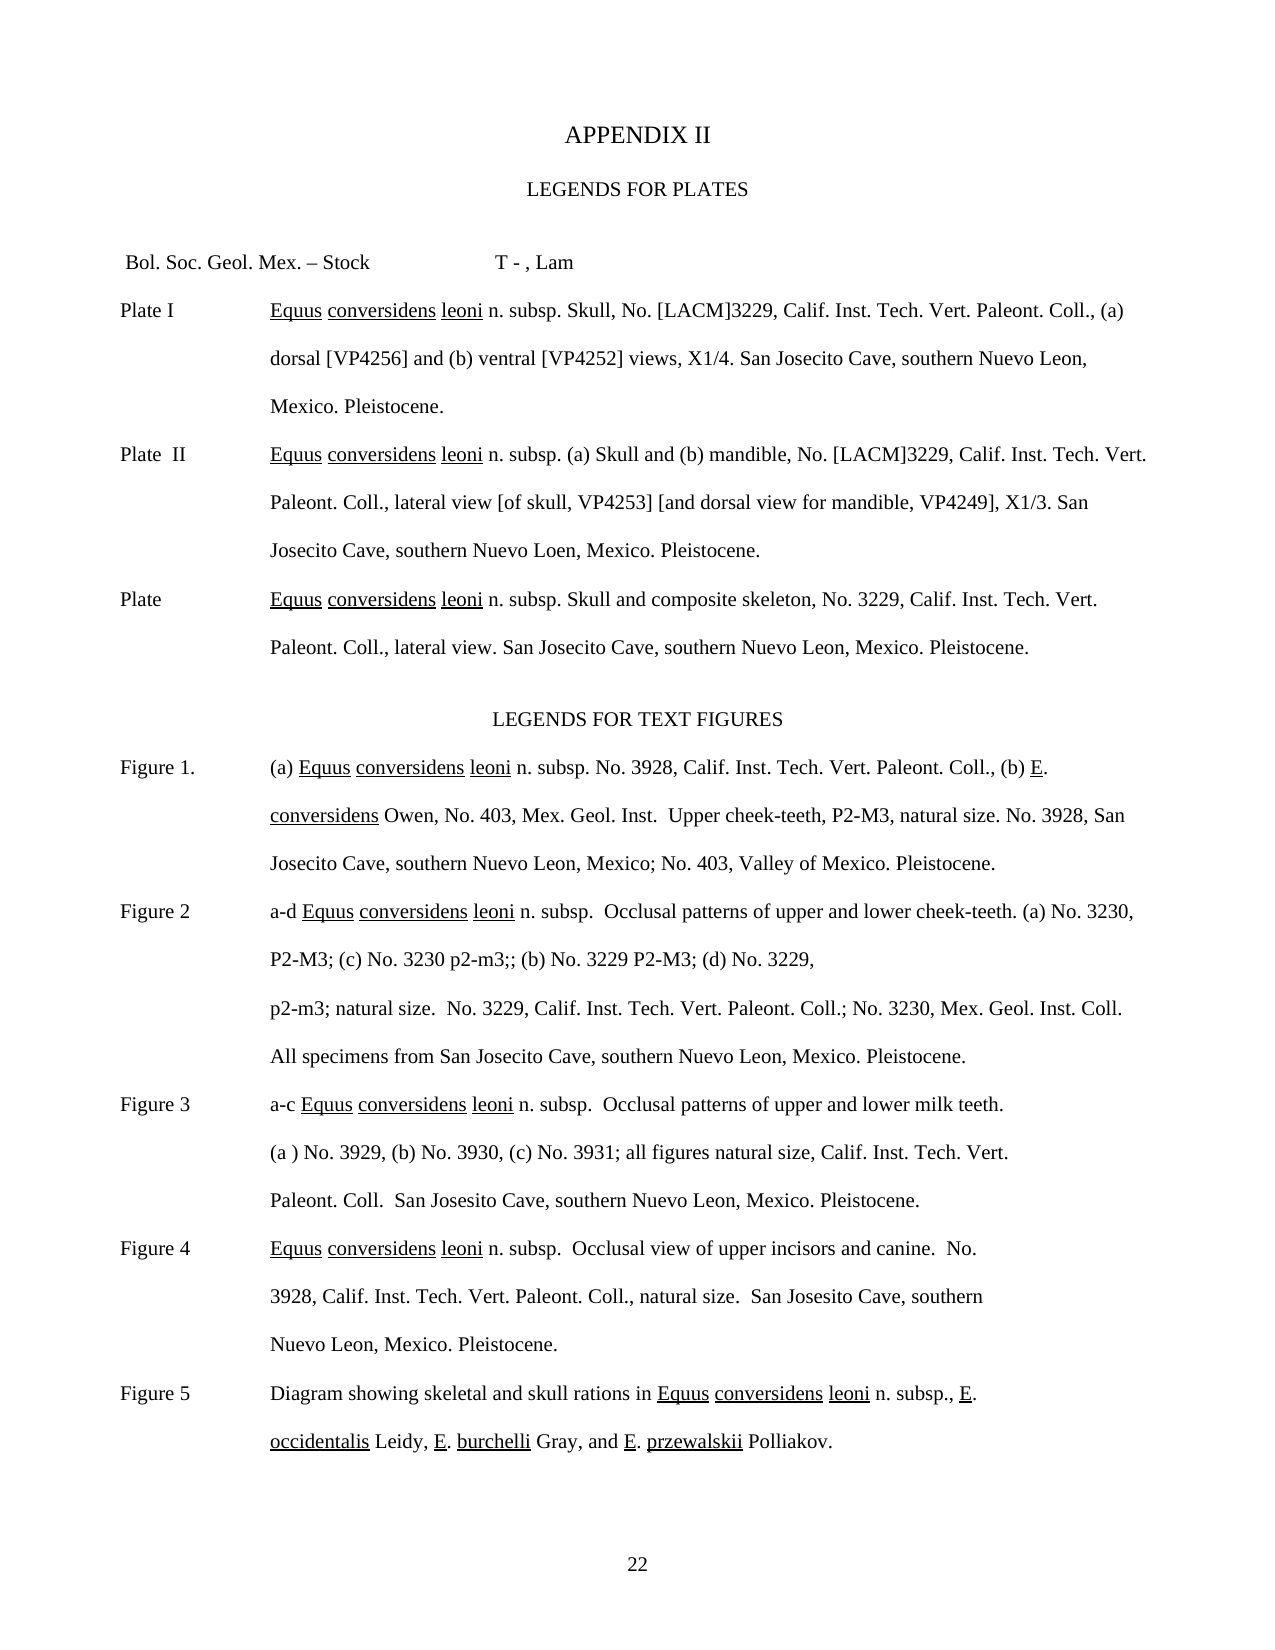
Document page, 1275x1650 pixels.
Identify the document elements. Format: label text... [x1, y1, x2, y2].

text APPENDIX II [120, 120, 1155, 149]
text LEGENDS FOR PLATES [120, 177, 1155, 201]
text Plate II Equus conversidens leoni n. subsp. (a) Skull and (b) mandible, No. [LACM]3229, Calif. Inst. Tech. Vert. Paleont. Coll., lateral view [of skull, VP4253] [and dorsal view for mandible, VP4249], X1/3. San Josecito Cave, southern Nuevo Loen, Mexico. Pleistocene. [120, 442, 1155, 562]
text 3928, Calif. Inst. Tech. Vert. Paleont. Coll., natural size. San Josesito Cave, southern [195, 1284, 1155, 1308]
text occidentalis Leidy, E. burchelli Gray, and E. przewalskii Polliakov. [195, 1429, 1155, 1453]
text Figure 2 a-d Equus conversidens leoni n. subsp. Occlusal patterns of upper and lower cheek-teeth. (a) No. 3230, P2-M3; (c) No. 3230 p2-m3;; (b) No. 3229 P2-M3; (d) No. 3229, [120, 899, 1155, 971]
text Figure 5 Diagram showing skeletal and skull rations in Equus conversidens leoni n. subsp., E. [120, 1381, 1155, 1404]
text Plate I Equus conversidens leoni n. subsp. Skull, No. [LACM]3229, Calif. Inst. Tech. Vert. Paleont. Coll., (a) dorsal [VP4256] and (b) ventral [VP4252] views, X1/4. San Josecito Cave, southern Nuevo Leon, Mexico. Pleistocene. [120, 298, 1155, 418]
text Figure 1. (a) Equus conversidens leoni n. subsp. No. 3928, Calif. Inst. Tech. Vert. Paleont. Coll., (b) E. conversidens Owen, No. 403, Mex. Geol. Inst. Upper cheek-teeth, P2-M3, natural size. No. 3928, San Josecito Cave, southern Nuevo Leon, Mexico; No. 403, Valley of Mexico. Pleistocene. [120, 755, 1155, 875]
text Bol. Soc. Geol. Mex. – Stock T - , Lam [120, 249, 1155, 274]
text Plate Equus conversidens leoni n. subsp. Skull and composite skeleton, No. 3229, Calif. Inst. Tech. Vert. Paleont. Coll., lateral view. San Josecito Cave, southern Nuevo Leon, Mexico. Pleistocene. [120, 586, 1155, 659]
text Figure 3 a-c Equus conversidens leoni n. subsp. Occlusal patterns of upper and lower milk teeth. [120, 1092, 1155, 1116]
text Figure 4 Equus conversidens leoni n. subsp. Occlusal view of upper incisors and canine. No. [120, 1236, 1155, 1260]
text p2-m3; natural size. No. 3229, Calif. Inst. Tech. Vert. Paleont. Coll.; No. 3230, Mex. Geol. Inst. Coll. All specimens from San Josecito Cave, southern Nuevo Leon, Mexico. Pleistocene. [270, 996, 1155, 1068]
text LEGENDS FOR TEXT FIGURES [120, 707, 1155, 731]
text Nuevo Leon, Mexico. Pleistocene. [195, 1332, 1155, 1356]
text Paleont. Coll. San Josesito Cave, southern Nuevo Leon, Mexico. Pleistocene. [270, 1188, 1155, 1212]
text (a ) No. 3929, (b) No. 3930, (c) No. 3931; all figures natural size, Calif. Inst. Tech. Vert. [195, 1140, 1155, 1164]
